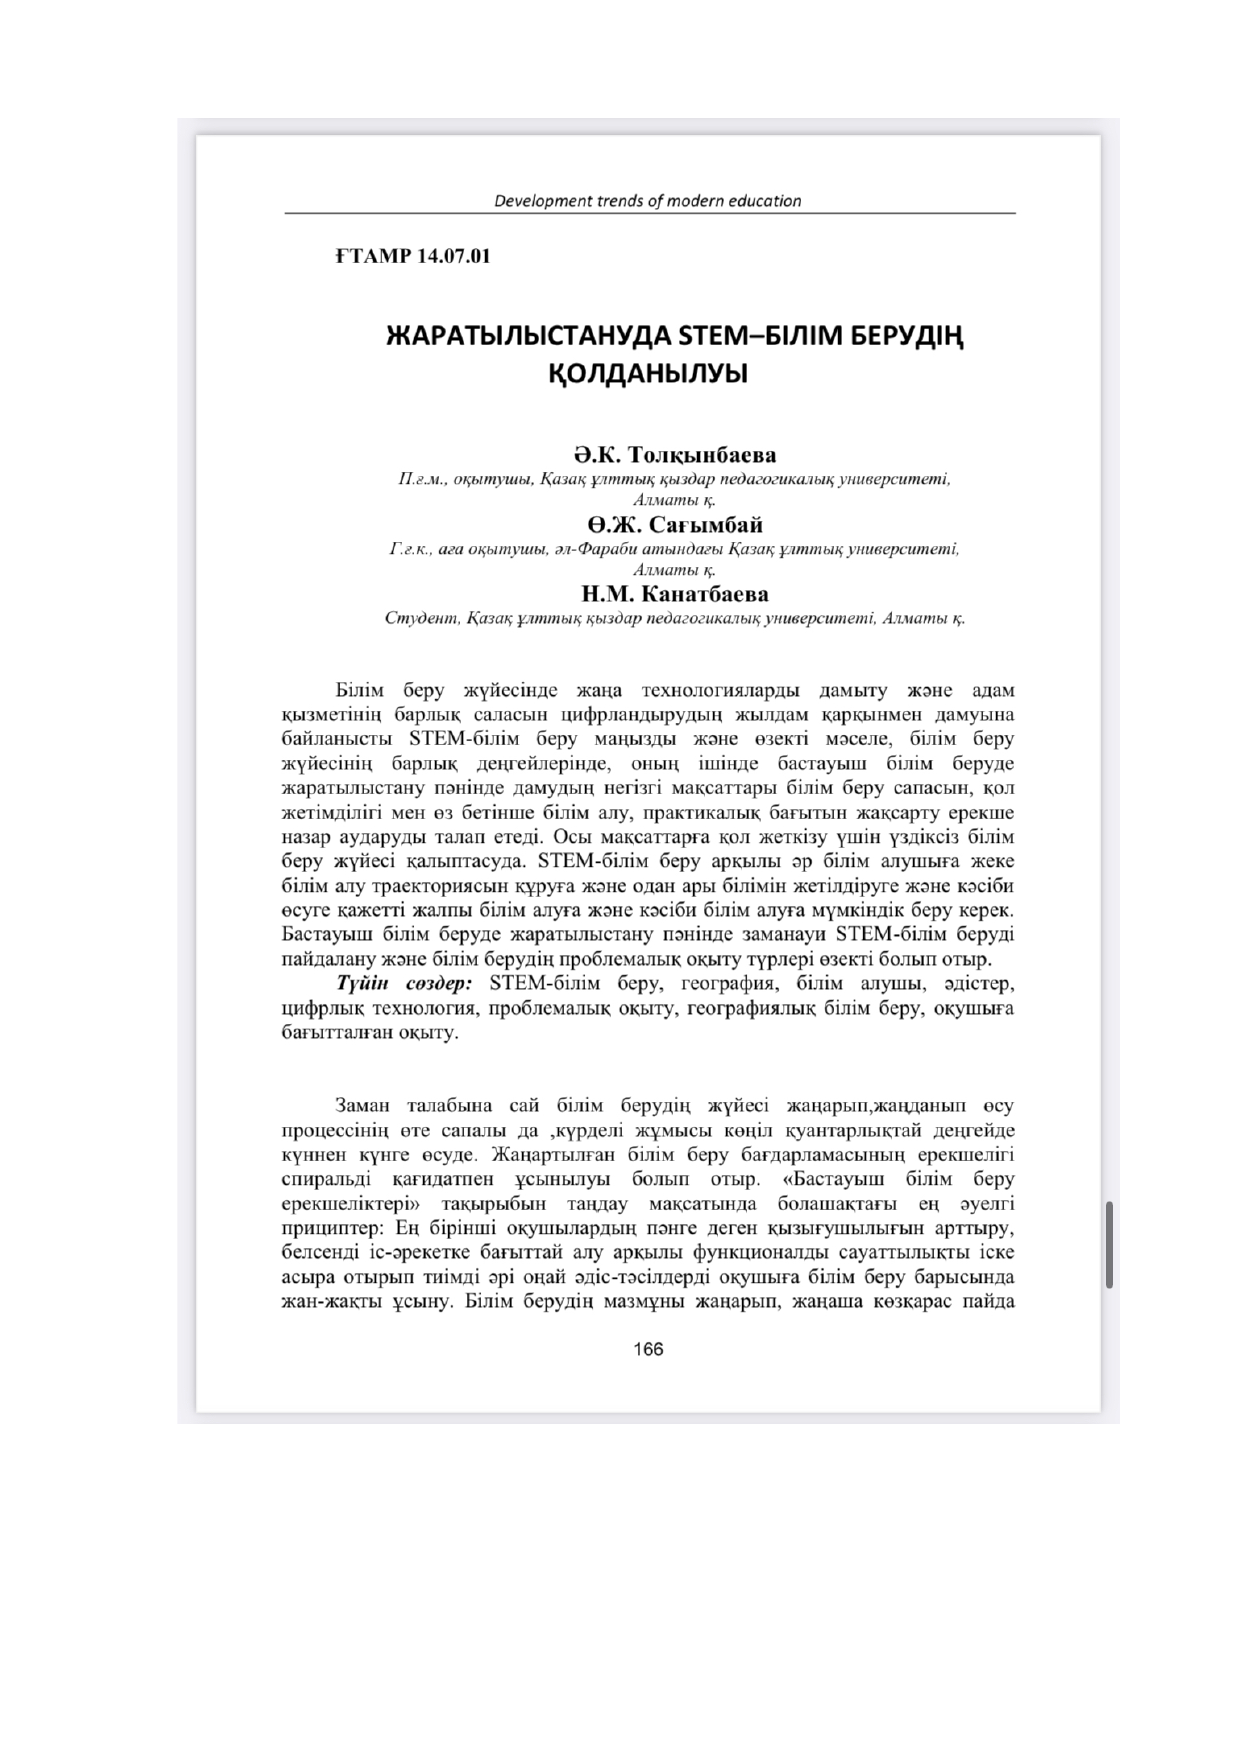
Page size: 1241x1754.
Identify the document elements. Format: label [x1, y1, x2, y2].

picture [177, 118, 1120, 1424]
